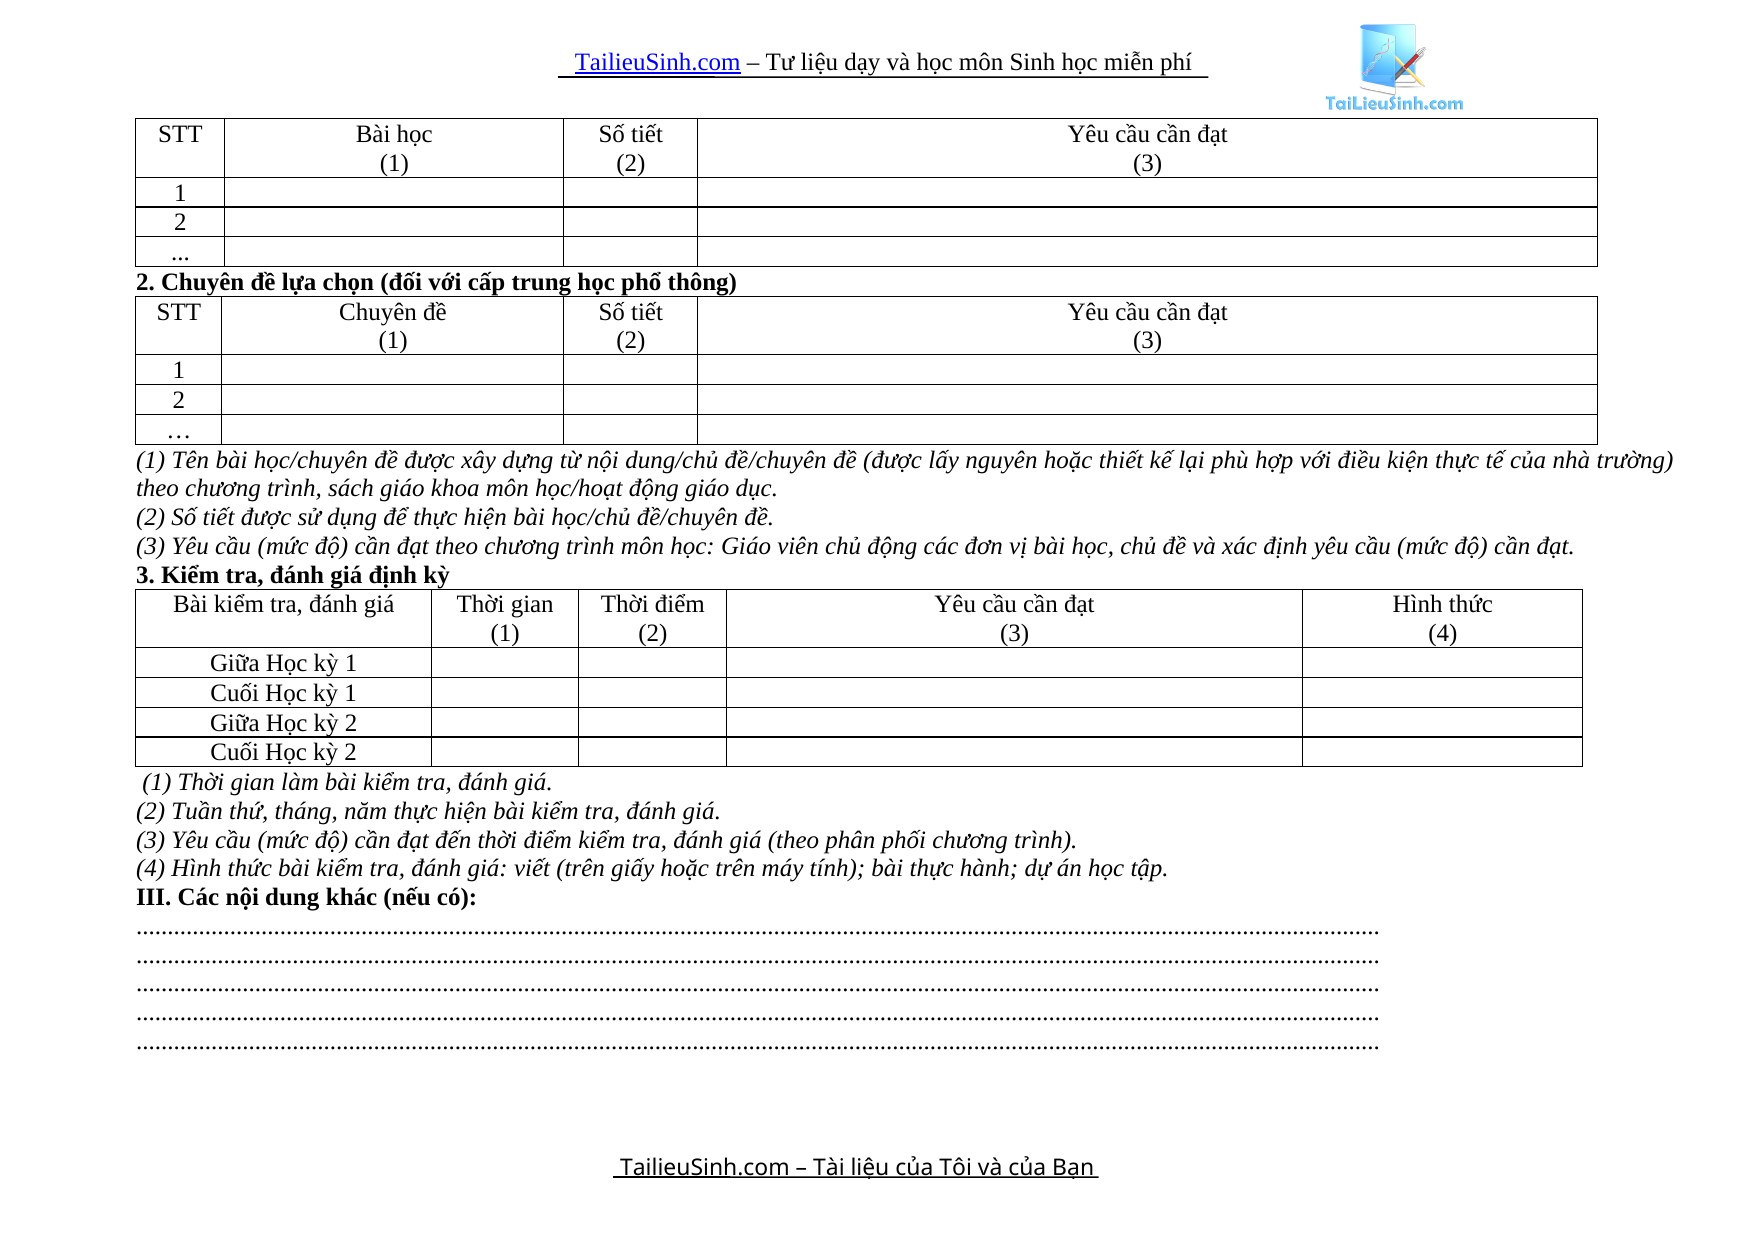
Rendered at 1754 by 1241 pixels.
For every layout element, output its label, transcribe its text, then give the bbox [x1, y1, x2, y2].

table_header Yêu cầu cần đạt (3) [698, 297, 1597, 354]
text (2) Tuần thứ, tháng, năm thực hiện bài kiểm tra, đánh giá. [136, 796, 1677, 825]
text (2) Số tiết được sử dụng để thực hiện bài học/chủ đề/chuyên đề. [136, 502, 1677, 531]
text ....................................................................................................................................................................................................... [136, 997, 1677, 1026]
table_cell [579, 738, 726, 766]
text III. Các nội dung khác (nếu có): [136, 882, 1677, 911]
table_header Thời gian (1) [432, 590, 578, 647]
table_cell Giữa Học kỳ 2 [136, 708, 431, 736]
table_cell [564, 415, 697, 444]
table_header Thời điểm (2) [579, 590, 726, 647]
table_cell [225, 237, 563, 266]
table_cell [222, 385, 563, 414]
table_cell [564, 208, 697, 236]
table_header Số tiết (2) [564, 119, 697, 177]
text ....................................................................................................................................................................................................... [136, 968, 1677, 997]
text (1) Tên bài học/chuyên đề được xây dựng từ nội dung/chủ đề/chuyên đề (được lấy nguyên hoặc thiết kế lại phù hợp với điều kiện thực tế của nhà trường) theo chương trình, sách giáo khoa môn học/hoạt động giáo dục. [136, 445, 1677, 502]
table_cell Cuối Học kỳ 2 [136, 738, 431, 766]
table_cell [579, 648, 726, 677]
text 2. Chuyên đề lựa chọn (đối với cấp trung học phổ thông) [77, 267, 1677, 296]
table_cell 1 [136, 178, 224, 206]
text 3. Kiểm tra, đánh giá định kỳ [136, 560, 1677, 588]
table_cell [432, 708, 578, 736]
text (1) Thời gian làm bài kiểm tra, đánh giá. [136, 767, 1677, 796]
table_cell [1303, 678, 1582, 707]
table_cell [222, 355, 563, 384]
table_cell Cuối Học kỳ 1 [136, 678, 431, 707]
table_cell [564, 355, 697, 384]
table_cell [564, 385, 697, 414]
table_cell [579, 708, 726, 736]
table_cell ... [136, 237, 224, 266]
table_header Yêu cầu cần đạt (3) [727, 590, 1302, 647]
table_cell [1303, 708, 1582, 736]
text (4) Hình thức bài kiểm tra, đánh giá: viết (trên giấy hoặc trên máy tính); bài thực hành; dự án học tập. [136, 853, 1677, 882]
table_header STT [136, 119, 224, 177]
table_cell [698, 178, 1597, 206]
table_cell [727, 708, 1302, 736]
table_cell [698, 385, 1597, 414]
table_cell [564, 178, 697, 206]
table_header Chuyên đề (1) [222, 297, 563, 354]
table_cell [579, 678, 726, 707]
table_cell 2 [136, 208, 224, 236]
table_cell [1303, 738, 1582, 766]
table_cell [225, 178, 563, 206]
table_header Yêu cầu cần đạt (3) [698, 119, 1597, 177]
table_header Bài kiểm tra, đánh giá [136, 590, 431, 647]
text ....................................................................................................................................................................................................... [136, 911, 1677, 940]
table_header Số tiết (2) [564, 297, 697, 354]
table_cell [698, 355, 1597, 384]
table_header Hình thức (4) [1303, 590, 1582, 647]
text ....................................................................................................................................................................................................... [136, 940, 1677, 968]
table_cell [432, 648, 578, 677]
table_cell [564, 237, 697, 266]
table_cell [698, 208, 1597, 236]
table_cell 1 [136, 355, 221, 384]
table_cell Giữa Học kỳ 1 [136, 648, 431, 677]
table_cell [727, 738, 1302, 766]
table_cell … [136, 415, 221, 444]
table_header Bài học (1) [225, 119, 563, 177]
text (3) Yêu cầu (mức độ) cần đạt đến thời điểm kiểm tra, đánh giá (theo phân phối chương trình). [136, 825, 1677, 853]
table_cell 2 [136, 385, 221, 414]
text (3) Yêu cầu (mức độ) cần đạt theo chương trình môn học: Giáo viên chủ động các đơn vị bài học, chủ đề và xác định yêu cầu (mức độ) cần đạt. [136, 531, 1677, 560]
table_cell [225, 208, 563, 236]
table_cell [1303, 648, 1582, 677]
text ....................................................................................................................................................................................................... [136, 1026, 1677, 1055]
table_cell [698, 415, 1597, 444]
table_header STT [136, 297, 221, 354]
table_cell [222, 415, 563, 444]
table_cell [727, 648, 1302, 677]
table_cell [432, 738, 578, 766]
table_cell [727, 678, 1302, 707]
table_cell [698, 237, 1597, 266]
table_cell [432, 678, 578, 707]
